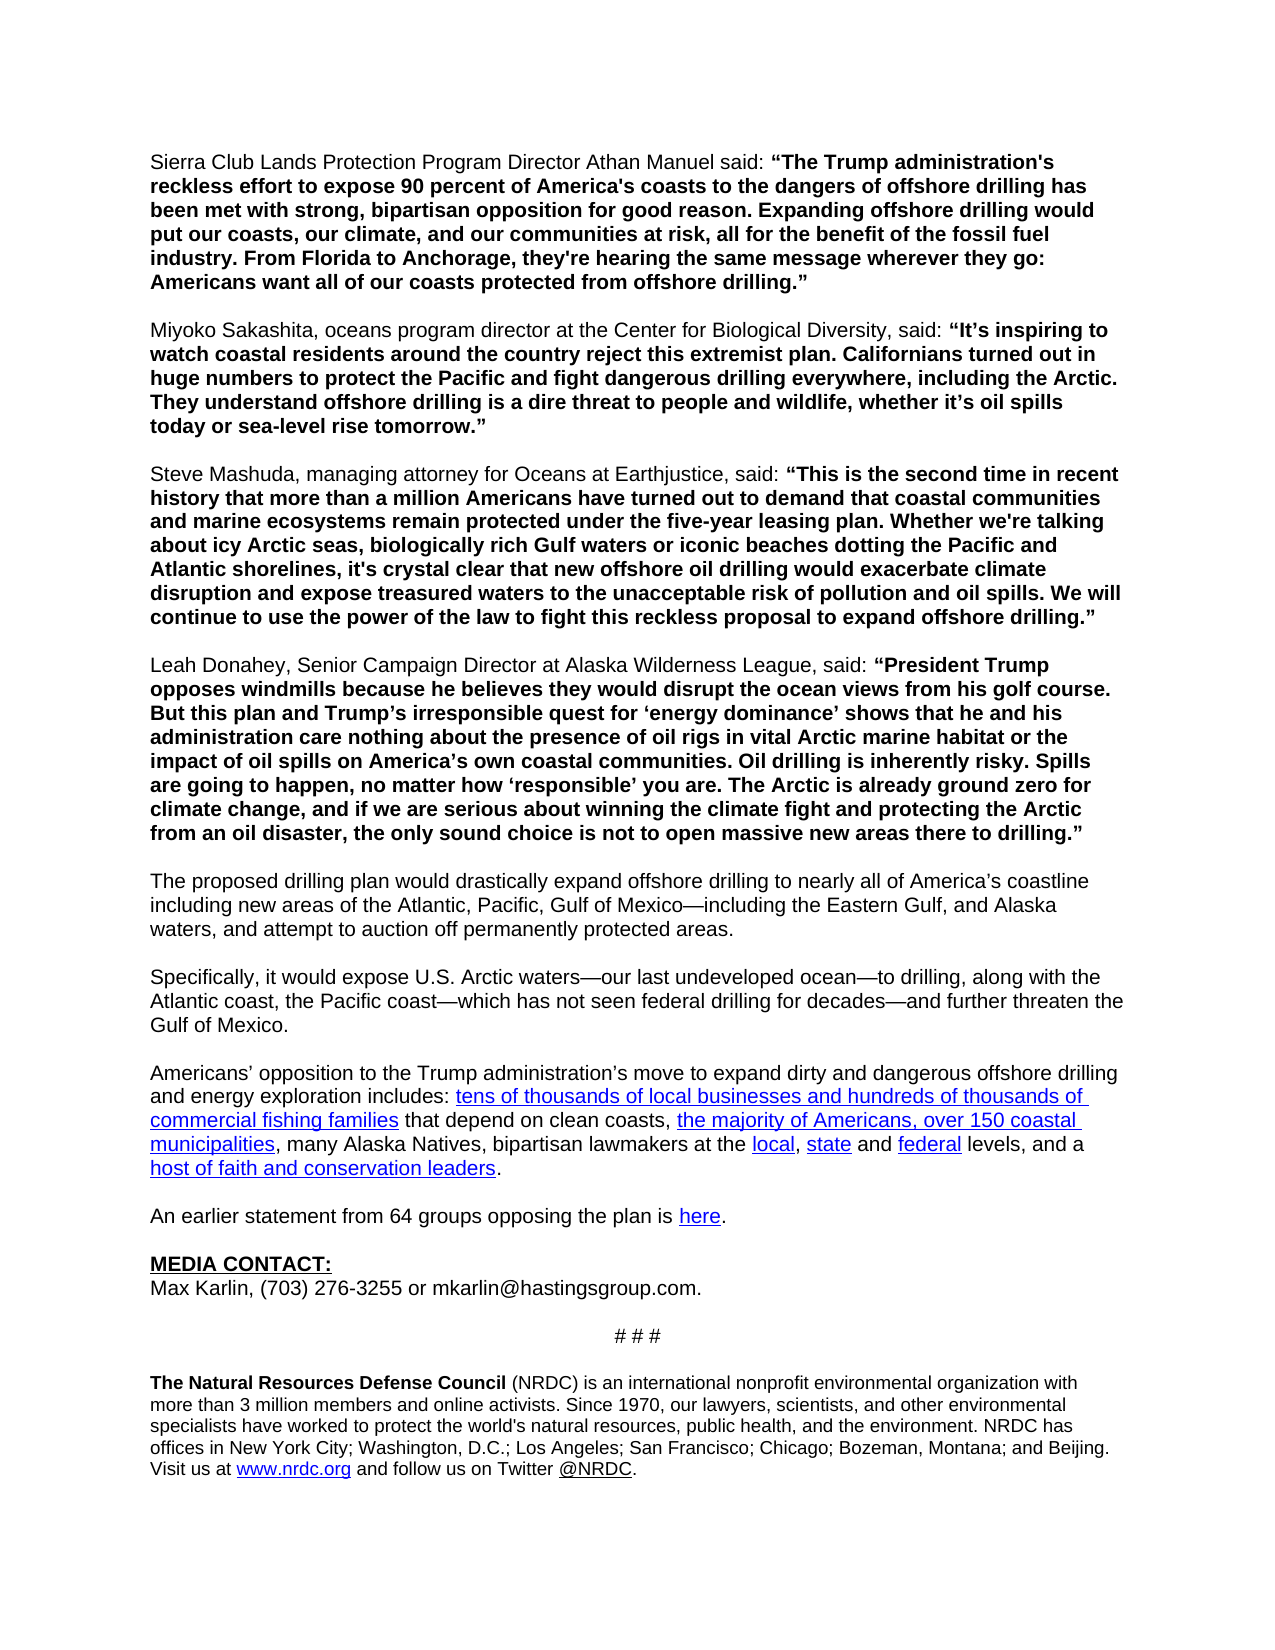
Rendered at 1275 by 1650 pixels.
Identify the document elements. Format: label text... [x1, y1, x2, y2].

text The proposed drilling plan would drastically expand offshore drilling to nearly all of America’s coastline including new areas of the Atlantic, Pacific, Gulf of Mexico—including the Eastern Gulf, and Alaska waters, and attempt to auction off permanently protected areas. [150, 869, 1125, 941]
text Specifically, it would expose U.S. Arctic waters—our last undeveloped ocean—to drilling, along with the Atlantic coast, the Pacific coast—which has not seen federal drilling for decades—and further threaten the Gulf of Mexico. [150, 964, 1125, 1036]
text MEDIA CONTACT: [150, 1252, 1125, 1276]
text The Natural Resources Defense Council (NRDC) is an international nonprofit environmental organization with more than 3 million members and online activists. Since 1970, our lawyers, scientists, and other environmental specialists have worked to protect the world's natural resources, public health, and the environment. NRDC has offices in New York City; Washington, D.C.; Los Angeles; San Francisco; Chicago; Bozeman, Montana; and Beijing. Visit us at www.nrdc.org and follow us on Twitter @NRDC. [150, 1372, 1125, 1480]
text Sierra Club Lands Protection Program Director Athan Manuel said: “The Trump administration's reckless effort to expose 90 percent of America's coasts to the dangers of offshore drilling has been met with strong, bipartisan opposition for good reason. Expanding offshore drilling would put our coasts, our climate, and our communities at risk, all for the benefit of the fossil fuel industry. From Florida to Anchorage, they're hearing the same message wherever they go: Americans want all of our coasts protected from offshore drilling.” [150, 150, 1125, 294]
text Miyoko Sakashita, oceans program director at the Center for Biological Diversity, said: “It’s inspiring to watch coastal residents around the country reject this extremist plan. Californians turned out in huge numbers to protect the Pacific and fight dangerous drilling everywhere, including the Arctic. They understand offshore drilling is a dire threat to people and wildlife, whether it’s oil spills today or sea-level rise tomorrow.” [150, 318, 1125, 437]
text An earlier statement from 64 groups opposing the plan is here. [150, 1204, 1125, 1228]
text Steve Mashuda, managing attorney for Oceans at Earthjustice, said: “This is the second time in recent history that more than a million Americans have turned out to demand that coastal communities and marine ecosystems remain protected under the five-year leasing plan. Whether we're talking about icy Arctic seas, biologically rich Gulf waters or iconic beaches dotting the Pacific and Atlantic shorelines, it's crystal clear that new offshore oil drilling would exacerbate climate disruption and expose treasured waters to the unacceptable risk of pollution and oil spills. We will continue to use the power of the law to fight this reckless proposal to expand offshore drilling.” [150, 461, 1125, 629]
text Leah Donahey, Senior Campaign Director at Alaska Wilderness League, said: “President Trump opposes windmills because he believes they would disrupt the ocean views from his golf course. But this plan and Trump’s irresponsible quest for ‘energy dominance’ shows that he and his administration care nothing about the presence of oil rigs in vital Arctic marine habitat or the impact of oil spills on America’s own coastal communities. Oil drilling is inherently risky. Spills are going to happen, no matter how ‘responsible’ you are. The Arctic is already ground zero for climate change, and if we are serious about winning the climate fight and protecting the Arctic from an oil disaster, the only sound choice is not to open massive new areas there to drilling.” [150, 653, 1125, 845]
text Max Karlin, (703) 276-3255 or mkarlin@hastingsgroup.com. [150, 1276, 1125, 1300]
text # # # [150, 1324, 1125, 1348]
text Americans’ opposition to the Trump administration’s move to expand dirty and dangerous offshore drilling and energy exploration includes: tens of thousands of local businesses and hundreds of thousands of commercial fishing families that depend on clean coasts, the majority of Americans, over 150 coastal municipalities, many Alaska Natives, bipartisan lawmakers at the local, state and federal levels, and a host of faith and conservation leaders. [150, 1060, 1125, 1180]
